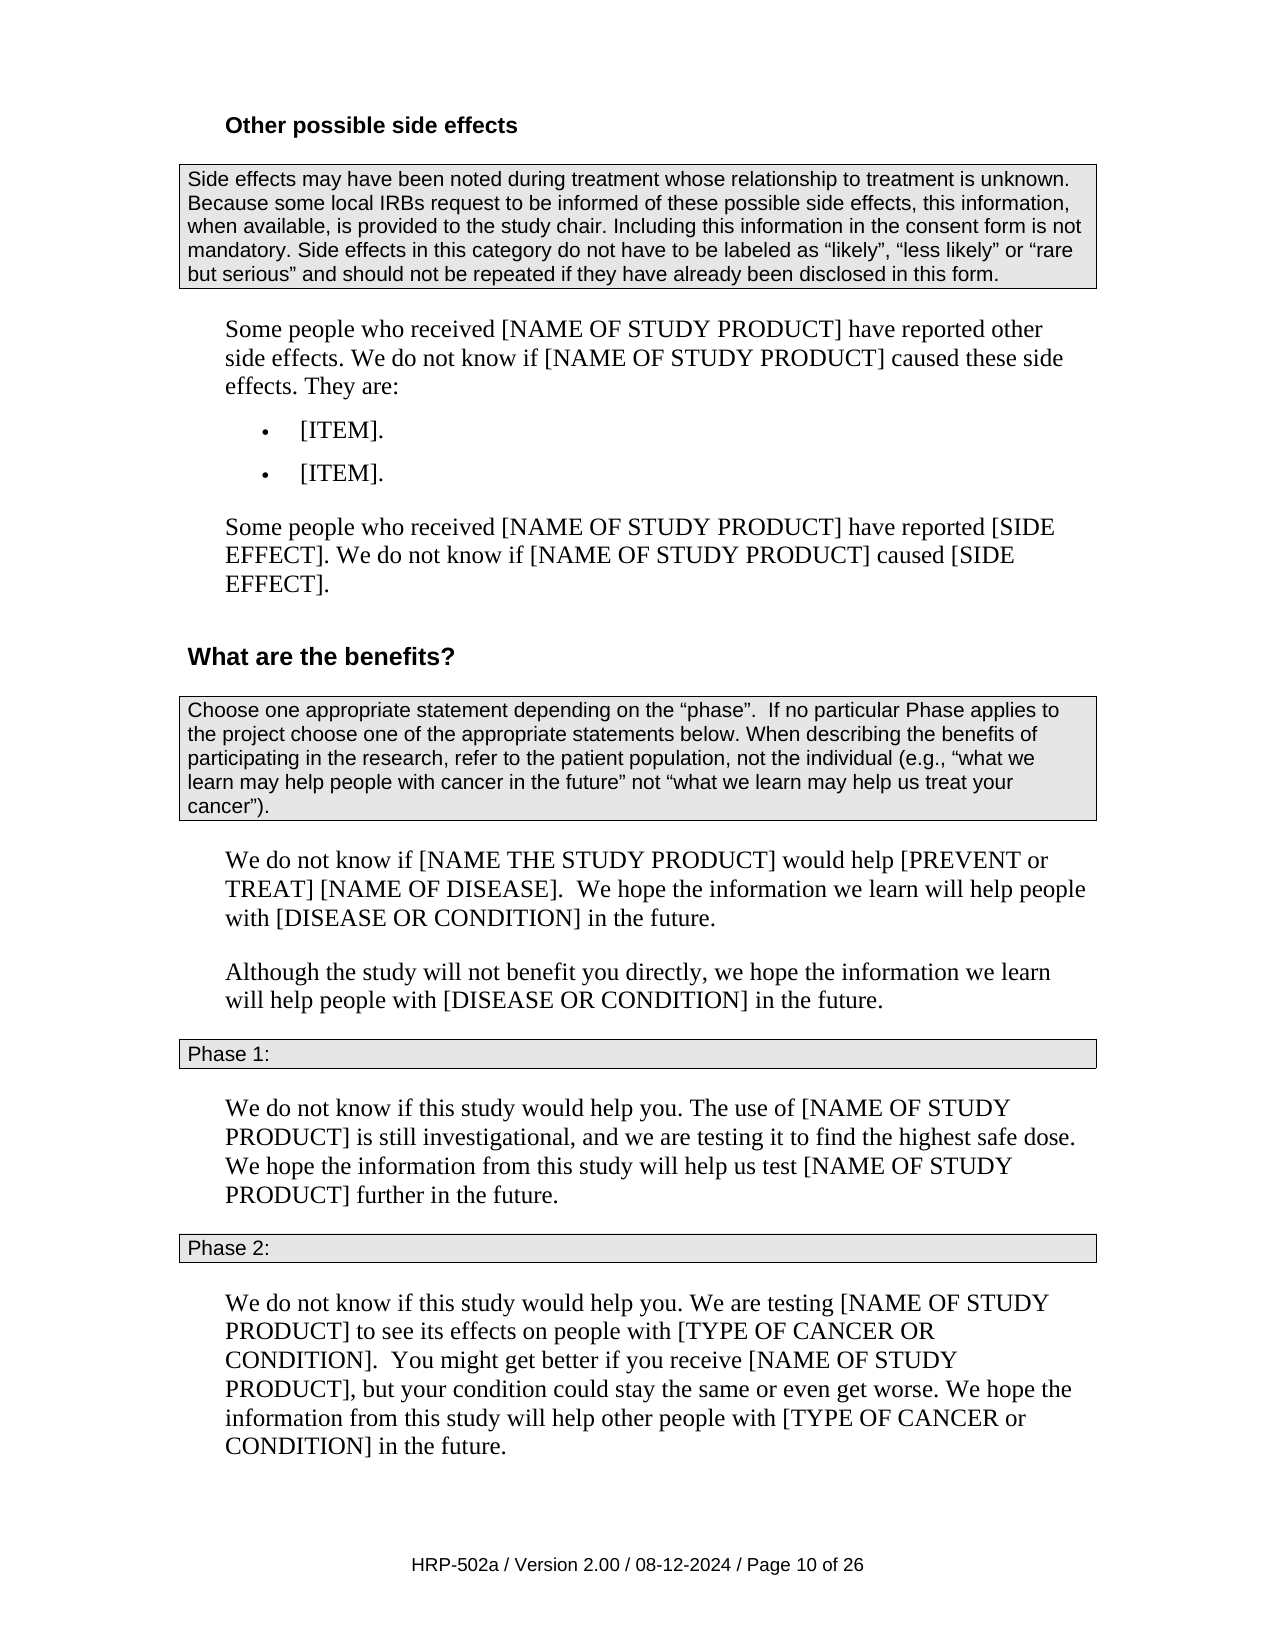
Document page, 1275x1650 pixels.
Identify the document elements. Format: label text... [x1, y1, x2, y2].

text Choose one appropriate statement depending on the “phase”. If no particular Phase applies to the project choose one of the appropriate statements below. When describing the benefits of participating in the research, refer to the patient population, not the individual (e.g., “what we learn may help people with cancer in the future” not “what we learn may help us treat your cancer”). [180, 697, 1096, 820]
text We do not know if [NAME THE STUDY PRODUCT] would help [PREVENT or TREAT] [NAME OF DISEASE]. We hope the information we learn will help people with [DISEASE OR CONDITION] in the future. [225, 846, 1087, 932]
text Phase 1: [180, 1040, 1096, 1068]
text Some people who received [NAME OF STUDY PRODUCT] have reported other side effects. We do not know if [NAME OF STUDY PRODUCT] caused these side effects. They are: [225, 314, 1087, 400]
list [ITEM]. [262, 415, 1087, 443]
text Although the study will not benefit you directly, we hope the information we learn will help people with [DISEASE OR CONDITION] in the future. [225, 957, 1087, 1014]
text We do not know if this study would help you. We are testing [NAME OF STUDY PRODUCT] to see its effects on people with [TYPE OF CANCER OR CONDITION]. You might get better if you receive [NAME OF STUDY PRODUCT], but your condition could stay the same or even get worse. We hope the information from this study will help other people with [TYPE OF CANCER or CONDITION] in the future. [225, 1288, 1087, 1460]
list [ITEM]. [262, 458, 1087, 487]
text Some people who received [NAME OF STUDY PRODUCT] have reported [SIDE EFFECT]. We do not know if [NAME OF STUDY PRODUCT] caused [SIDE EFFECT]. [225, 512, 1087, 598]
text Side effects may have been noted during treatment whose relationship to treatment is unknown. Because some local IRBs request to be informed of these possible side effects, this information, when available, is provided to the study chair. Including this information in the consent form is not mandatory. Side effects in this category do not have to be labeled as “likely”, “less likely” or “rare but serious” and should not be repeated if they have already been disclosed in this form. [180, 165, 1096, 288]
text Phase 2: [180, 1235, 1096, 1262]
subtitle Other possible side effects [225, 112, 1087, 139]
subtitle What are the benefits? [187, 642, 1087, 671]
text We do not know if this study would help you. The use of [NAME OF STUDY PRODUCT] is still investigational, and we are testing it to find the highest safe dose. We hope the information from this study will help us test [NAME OF STUDY PRODUCT] further in the future. [225, 1093, 1087, 1208]
